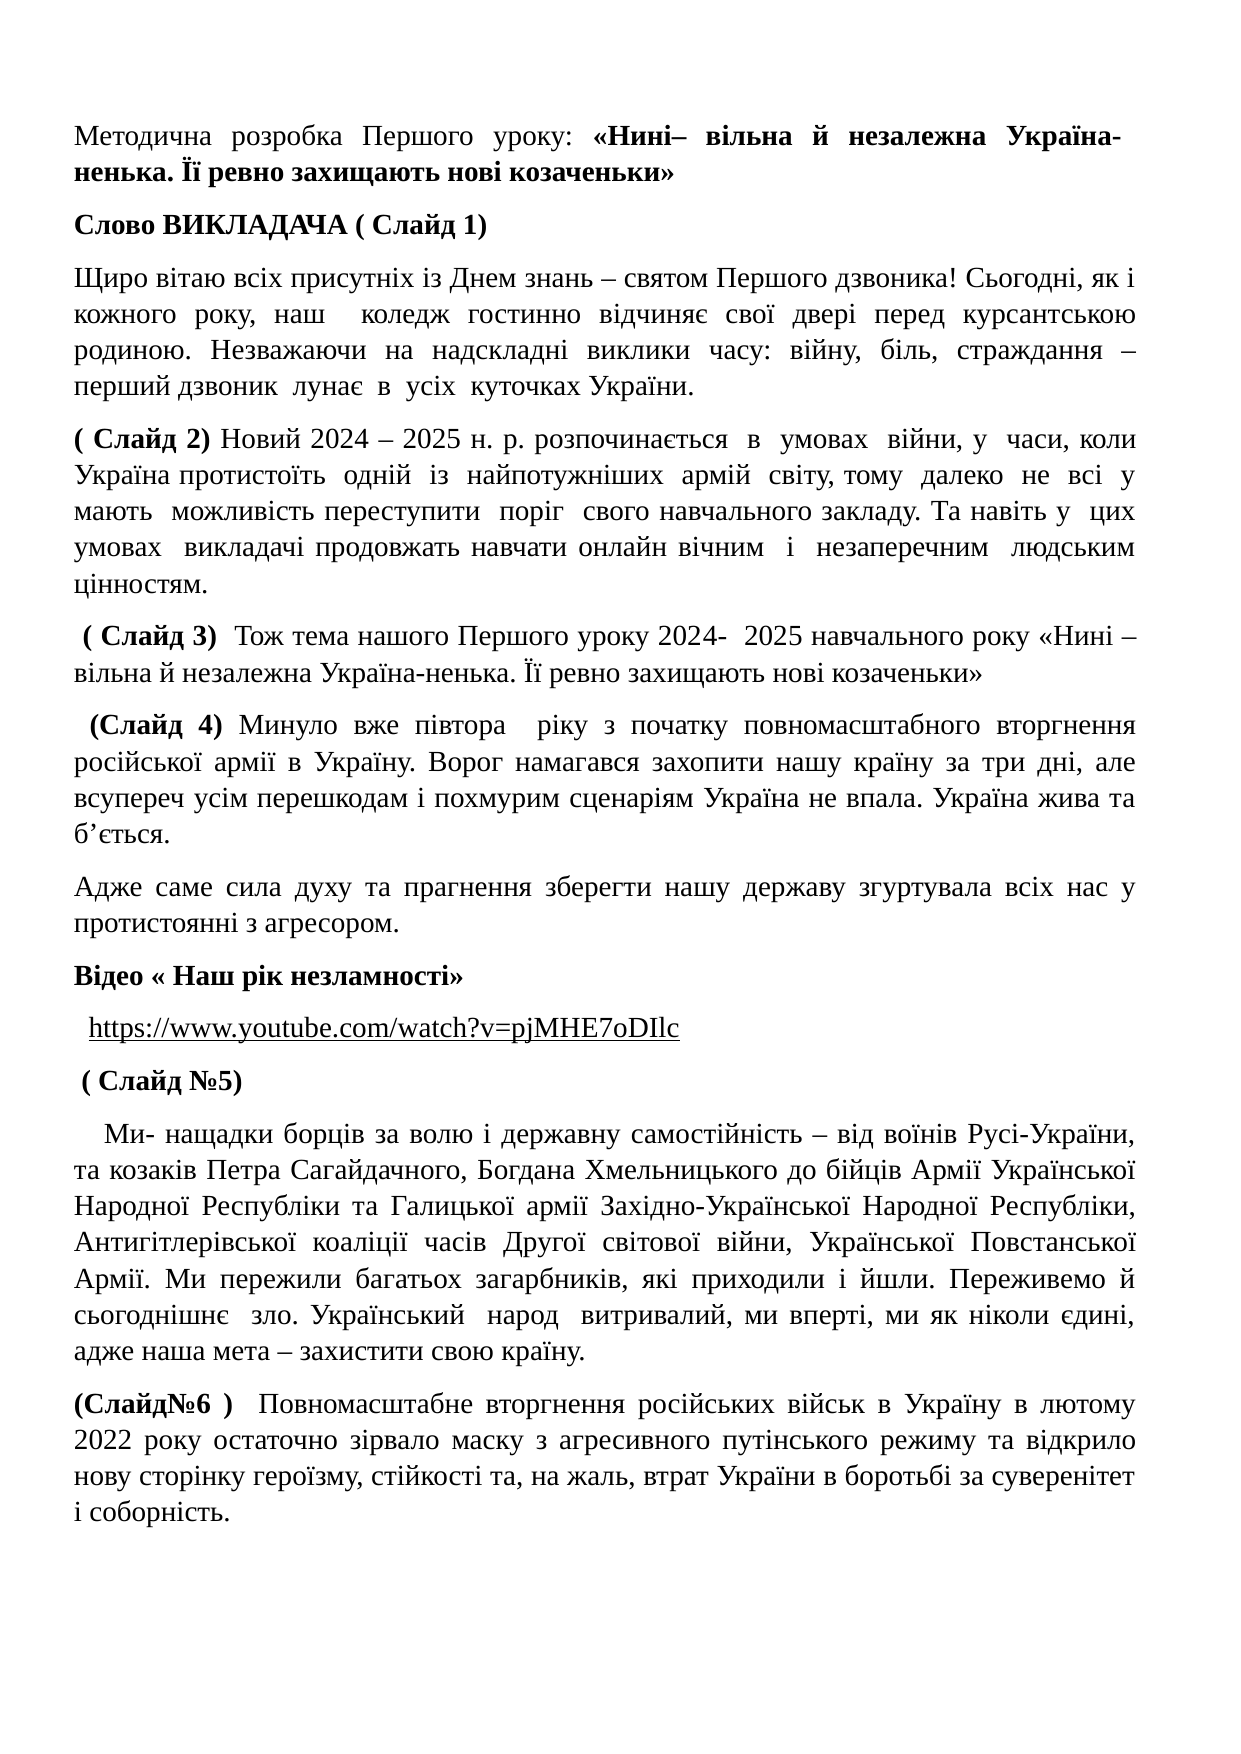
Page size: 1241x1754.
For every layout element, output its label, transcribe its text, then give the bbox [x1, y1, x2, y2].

text Ми- нащадки борців за волю і державну самостійність – від воїнів Русі-України, та козаків Петра Сагайдачного, Богдана Хмельницького до бійців Армії Української Народної Республіки та Галицької армії Західно-Української Народної Республіки, Антигітлерівської коаліції часів Другої світової війни, Української Повстанської Армії. Ми пережили багатьох загарбників, які приходили і йшли. Переживемо й сьогоднішнє зло. Український народ витривалий, ми вперті, ми як ніколи єдині, адже наша мета – захистити свою країну. [74, 1116, 1137, 1367]
text (Слайд 4) Минуло вже півтора ріку з початку повномасштабного вторгнення російської армії в Україну. Ворог намагався захопити нашу країну за три дні, але всупереч усім перешкодам і похмурим сценаріям Україна не впала. Україна жива та б’ється. [74, 707, 1137, 849]
text (Слайд№6 ) Повномасштабне вторгнення російських військ в Україну в лютому 2022 року остаточно зірвало маску з агресивного путінського режиму та відкрило нову сторінку героїзму, стійкості та, на жаль, втрат України в боротьбі за суверенітет і соборність. [74, 1386, 1137, 1528]
text Слово ВИКЛАДАЧА ( Слайд 1) [74, 207, 1137, 241]
text ( Слайд 2) Новий 2024 – 2025 н. р. розпочинається в умовах війни, у часи, коли Україна протистоїть одній із найпотужніших армій світу, тому далеко не всі у мають можливість переступити поріг свого навчального закладу. Та навіть у цих умовах викладачі продовжать навчати онлайн вічним і незаперечним людським цінностям. [74, 421, 1137, 599]
text Відео « Наш рік незламності» [74, 958, 1137, 991]
text ( Слайд 3) Тож тема нашого Першого уроку 2024- 2025 навчального року «Нині – вільна й незалежна Україна-ненька. Її ревно захищають нові козаченьки» [74, 618, 1137, 688]
text Методична розробка Першого уроку: «Нині– вільна й незалежна Україна-ненька. Її ревно захищають нові козаченьки» [74, 118, 1122, 188]
text ( Слайд №5) [74, 1063, 1137, 1097]
text Адже саме сила духу та прагнення зберегти нашу державу згуртувала всіх нас у протистоянні з агресором. [74, 869, 1137, 938]
text Щиро вітаю всіх присутніх із Днем знань – святом Першого дзвоника! Сьогодні, як і кожного року, наш коледж гостинно відчиняє свої двері перед курсантською родиною. Незважаючи на надскладні виклики часу: війну, біль, страждання – перший дзвоник лунає в усіх куточках України. [74, 260, 1137, 402]
text https://www.youtube.com/watch?v=pjMHE7oDIlc [74, 1011, 1137, 1044]
